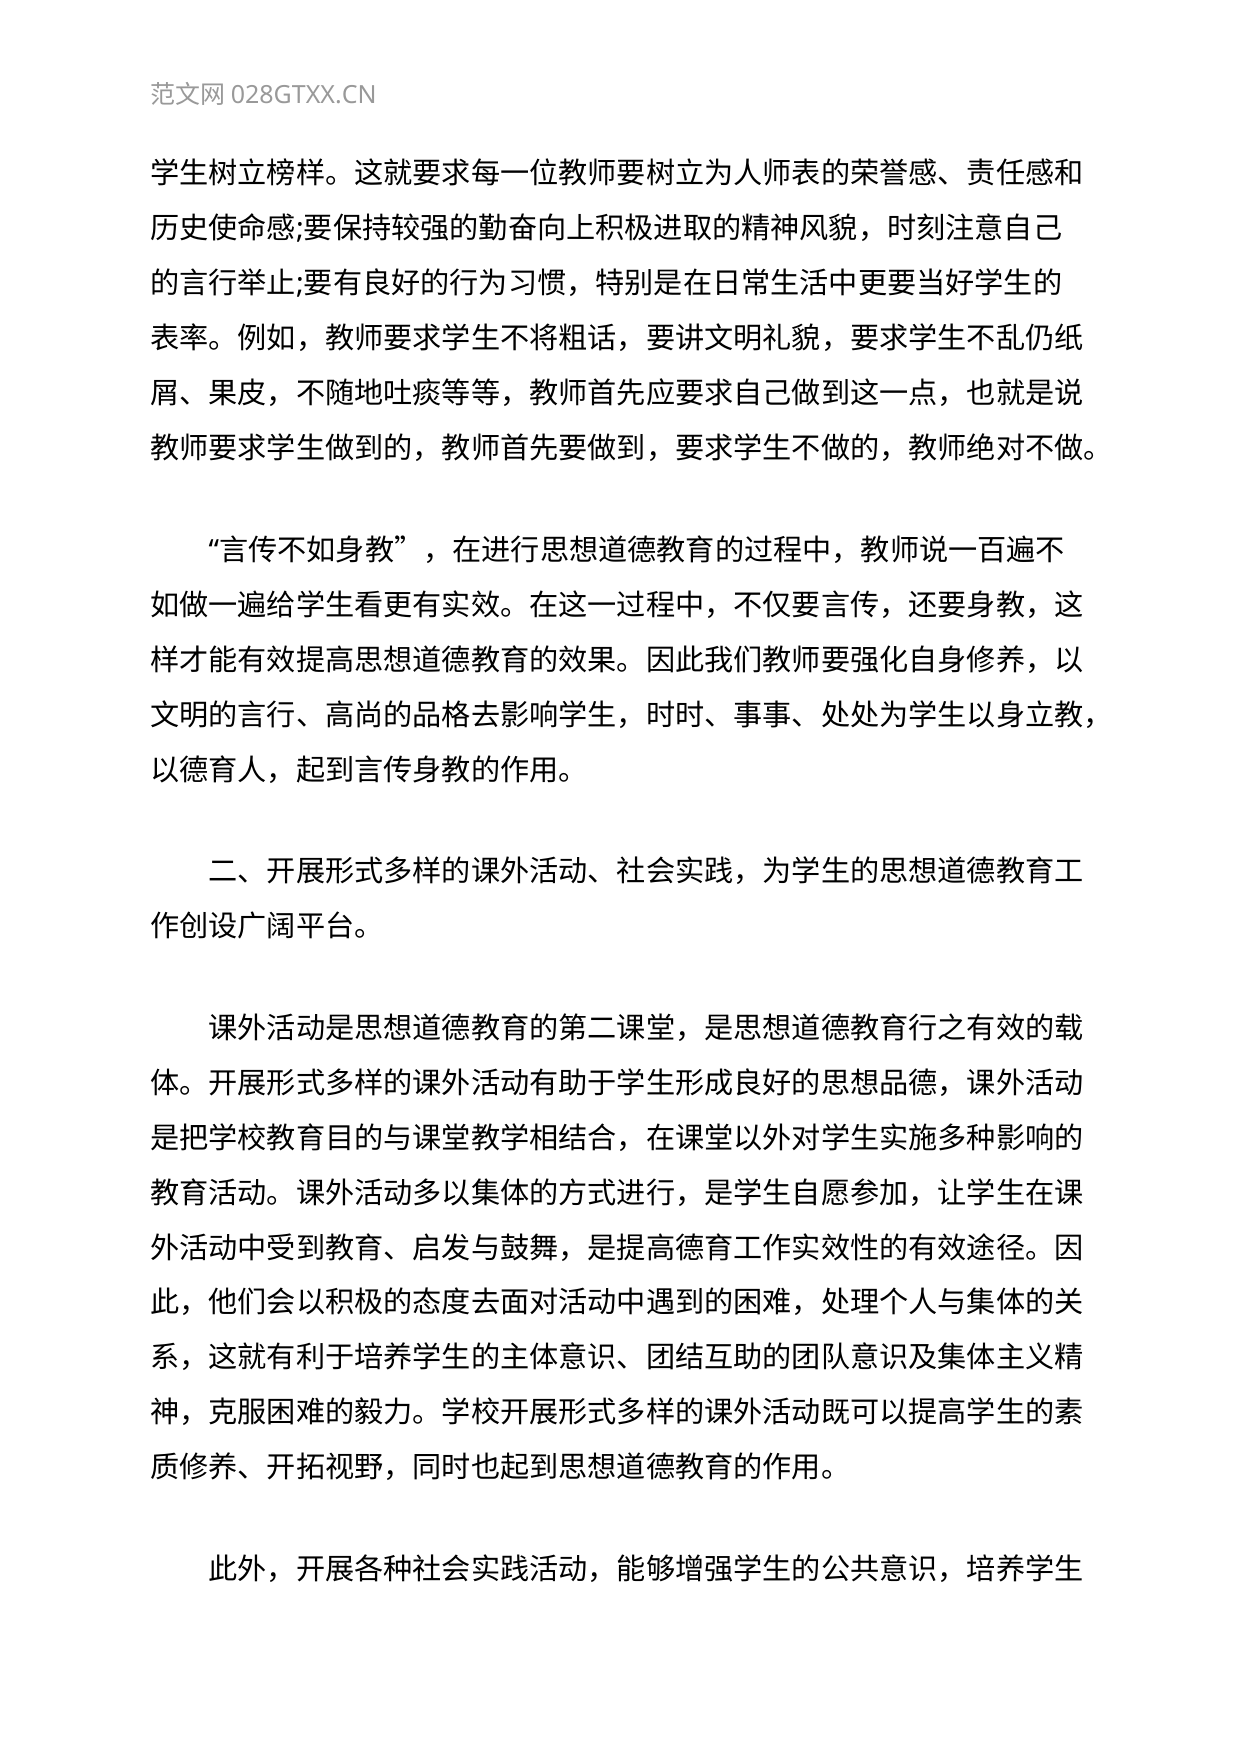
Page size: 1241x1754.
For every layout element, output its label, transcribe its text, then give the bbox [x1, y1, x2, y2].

text 课外活动是思想道德教育的第二课堂，是思想道德教育行之有效的载体。开展形式多样的课外活动有助于学生形成良好的思想品德，课外活动是把学校教育目的与课堂教学相结合，在课堂以外对学生实施多种影响的教育活动。课外活动多以集体的方式进行，是学生自愿参加，让学生在课外活动中受到教育、启发与鼓舞，是提高德育工作实效性的有效途径。因此，他们会以积极的态度去面对活动中遇到的困难，处理个人与集体的关系，这就有利于培养学生的主体意识、团结互助的团队意识及集体主义精神，克服困难的毅力。学校开展形式多样的课外活动既可以提高学生的素质修养、开拓视野，同时也起到思想道德教育的作用。 [150, 1004, 1090, 1486]
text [150, 150, 1090, 467]
text 二、开展形式多样的课外活动、社会实践，为学生的思想道德教育工作创设广阔平台。 [150, 848, 1090, 945]
text “言传不如身教”，在进行思想道德教育的过程中，教师说一百遍不如做一遍给学生看更有实效。在这一过程中，不仅要言传，还要身教，这样才能有效提高思想道德教育的效果。因此我们教师要强化自身修养，以文明的言行、高尚的品格去影响学生，时时、事事、处处为学生以身立教，以德育人，起到言传身教的作用。 [150, 526, 1090, 788]
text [150, 1546, 1090, 1588]
